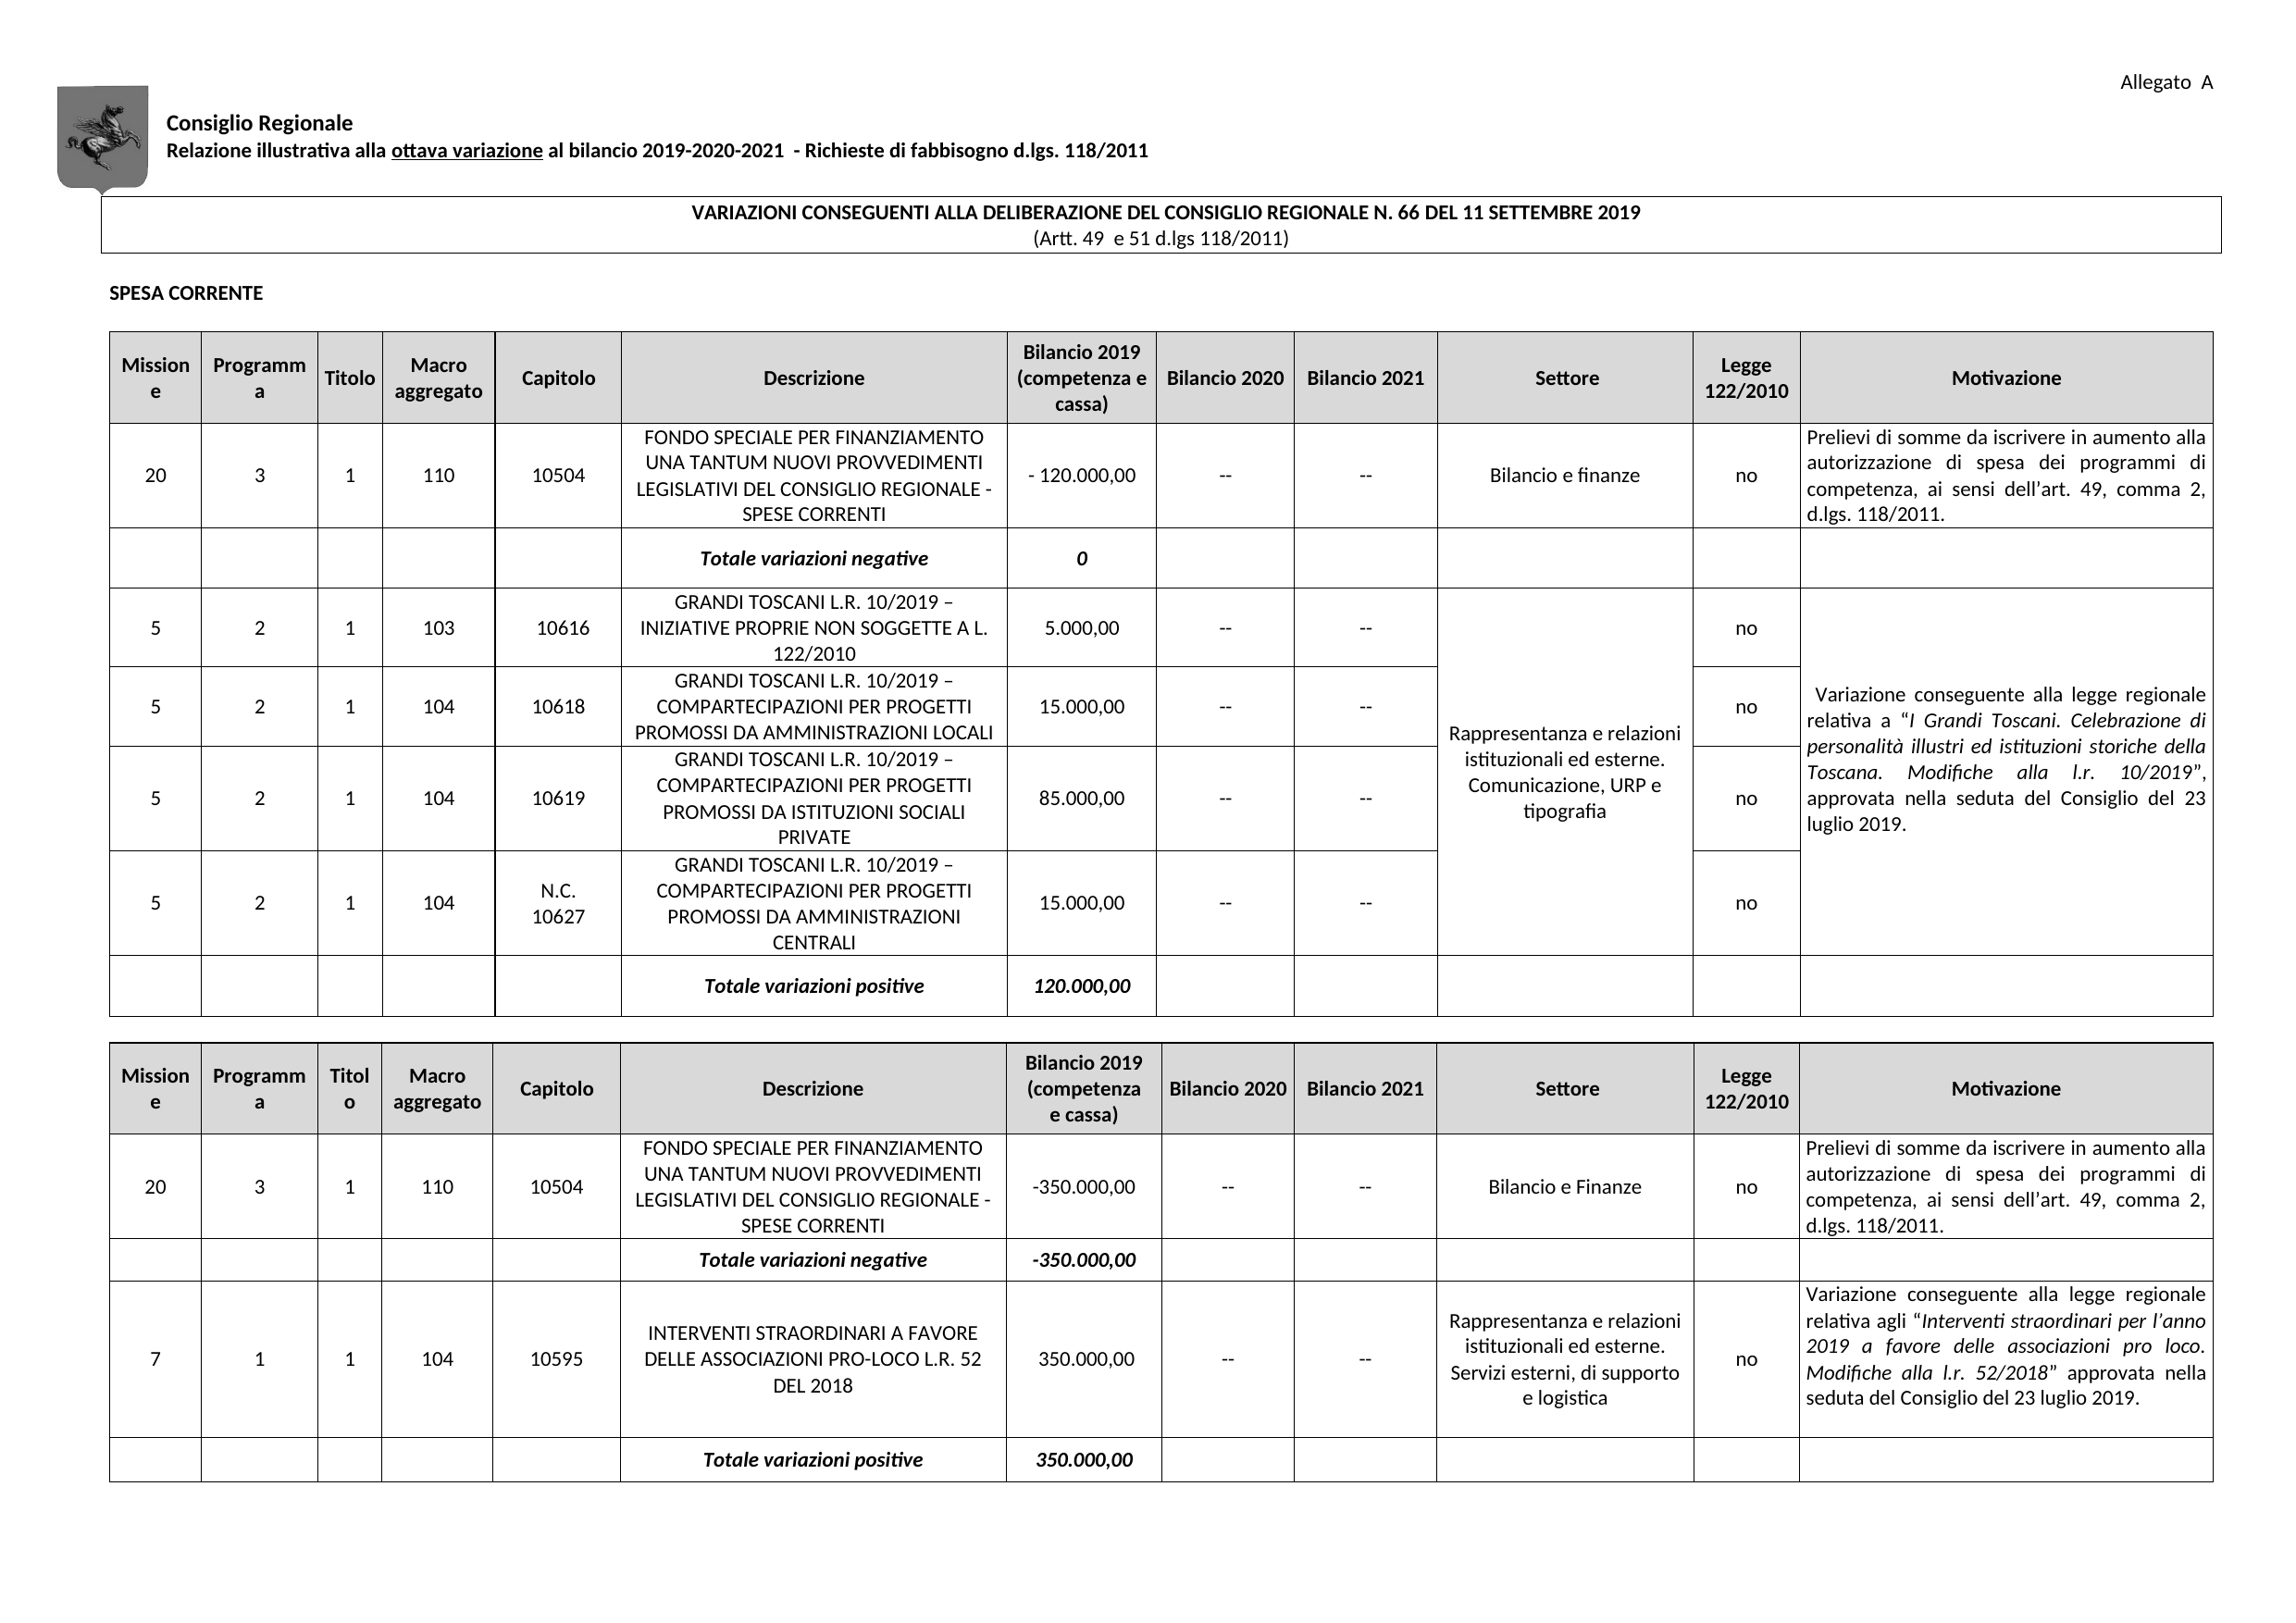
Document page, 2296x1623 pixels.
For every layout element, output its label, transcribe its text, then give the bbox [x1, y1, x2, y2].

table_cell 110 [382, 1134, 492, 1238]
table_cell 2 [202, 851, 317, 955]
table_cell 104 [383, 667, 494, 746]
table_cell GRANDI TOSCANI L.R. 10/2019 – INIZIATIVE PROPRIE NON SOGGETTE A L. 122/2010 [622, 588, 1007, 666]
table_cell [110, 1239, 201, 1280]
table_cell Prelievi di somme da iscrivere in aumento alla autorizzazione di spesa dei programmi di competenza, ai sensi dell’art. 49, comma 2, d.lgs. 118/2011. [1800, 1134, 2213, 1238]
table_cell [1437, 1438, 1694, 1481]
table_cell no [1694, 747, 1800, 850]
table_header Motivazione [1801, 332, 2213, 423]
text VARIAZIONI CONSEGUENTI ALLA DELIBERAZIONE DEL CONSIGLIO REGIONALE N. 66 DEL 11 SETTEMBRE 2019 [102, 197, 2221, 222]
table_cell -- [1295, 851, 1437, 955]
table_cell Rappresentanza e relazioni istituzionali ed esterne. Servizi esterni, di supporto e logistica [1437, 1282, 1694, 1437]
table_cell [382, 1438, 492, 1481]
table_cell GRANDI TOSCANI L.R. 10/2019 – COMPARTECIPAZIONI PER PROGETTI PROMOSSI DA AMMINISTRAZIONI CENTRALI [622, 851, 1007, 955]
table_cell 10595 [493, 1282, 620, 1437]
table_cell 2 [202, 747, 317, 850]
table_cell [1295, 528, 1437, 588]
text Relazione illustrativa alla ottava variazione al bilancio 2019-2020-2021 - Richieste di fabbisogno d.lgs. 118/2011 [149, 137, 2214, 163]
table_cell 5 [110, 851, 201, 955]
table_cell 15.000,00 [1008, 851, 1156, 955]
table_cell Totale variazioni positive [622, 956, 1007, 1015]
table_header Legge 122/2010 [1694, 1044, 1799, 1134]
table_cell 15.000,00 [1008, 667, 1156, 746]
table_cell [1438, 956, 1693, 1015]
table_header Descrizione [622, 332, 1007, 423]
table_cell [318, 956, 382, 1015]
table_cell [1694, 1239, 1799, 1280]
table_cell [1801, 528, 2213, 588]
table_cell -- [1295, 588, 1437, 666]
table_header Settore [1438, 332, 1693, 423]
table_cell 10504 [496, 424, 621, 527]
table_cell no [1694, 424, 1800, 527]
table_header Descrizione [621, 1044, 1006, 1134]
table_cell [1295, 1438, 1436, 1481]
table_header Programma [202, 332, 317, 423]
table_cell 103 [383, 588, 494, 666]
table_header Bilancio 2019 (competenza e cassa) [1008, 332, 1156, 423]
table_cell -- [1157, 851, 1294, 955]
table_header Programma [202, 1044, 317, 1134]
table_cell INTERVENTI STRAORDINARI A FAVORE DELLE ASSOCIAZIONI PRO-LOCO L.R. 52 DEL 2018 [621, 1282, 1006, 1437]
table_cell [496, 528, 621, 588]
table_cell 20 [110, 424, 201, 527]
table_cell - 120.000,00 [1008, 424, 1156, 527]
table_cell 1 [318, 851, 382, 955]
table_cell no [1694, 588, 1800, 666]
table_cell [496, 956, 621, 1015]
table_cell [1800, 1438, 2213, 1481]
table_cell 10504 [493, 1134, 620, 1238]
table_cell [1800, 1239, 2213, 1280]
table_cell FONDO SPECIALE PER FINANZIAMENTO UNA TANTUM NUOVI PROVVEDIMENTI LEGISLATIVI DEL CONSIGLIO REGIONALE - SPESE CORRENTI [622, 424, 1007, 527]
text SPESA CORRENTE [109, 279, 2214, 305]
table_cell 3 [202, 1134, 317, 1238]
table_cell 350.000,00 [1007, 1282, 1161, 1437]
table_header Missione [110, 1044, 201, 1134]
table_cell -- [1295, 747, 1437, 850]
picture [56, 85, 149, 196]
table_header Bilancio 2021 [1295, 332, 1437, 423]
table_cell [1694, 956, 1800, 1015]
table_cell Bilancio e Finanze [1437, 1134, 1694, 1238]
table_cell 7 [110, 1282, 201, 1437]
table_cell -- [1162, 1282, 1294, 1437]
table_cell -350.000,00 [1007, 1239, 1161, 1280]
table_cell 1 [318, 747, 382, 850]
table_cell 1 [202, 1282, 317, 1437]
table_cell 2 [202, 667, 317, 746]
table_header Legge 122/2010 [1694, 332, 1800, 423]
table_cell no [1694, 667, 1800, 746]
text (Artt. 49 e 51 d.lgs 118/2011) [102, 222, 2221, 253]
table_cell 1 [318, 588, 382, 666]
table_cell 104 [382, 1282, 492, 1437]
table_cell Variazione conseguente alla legge regionale relativa a “I Grandi Toscani. Celebrazione di personalità illustri ed istituzioni storiche della Toscana. Modifiche alla l.r. 10/2019”, approvata nella seduta del Consiglio del 23 luglio 2019. [1801, 588, 2213, 955]
table_header Titolo [318, 1044, 381, 1134]
table_cell Totale variazioni negative [621, 1239, 1006, 1280]
table_cell 110 [383, 424, 494, 527]
table_cell 85.000,00 [1008, 747, 1156, 850]
table_cell 120.000,00 [1008, 956, 1156, 1015]
table_cell 10618 [496, 667, 621, 746]
table_cell 10619 [496, 747, 621, 850]
table_cell [493, 1239, 620, 1280]
table_cell [383, 528, 494, 588]
text Allegato A [109, 68, 2214, 94]
table_cell 5.000,00 [1008, 588, 1156, 666]
table_cell 1 [318, 424, 382, 527]
table_cell [1162, 1239, 1294, 1280]
table_cell -- [1162, 1134, 1294, 1238]
table_cell Bilancio e finanze [1438, 424, 1693, 527]
table_cell FONDO SPECIALE PER FINANZIAMENTO UNA TANTUM NUOVI PROVVEDIMENTI LEGISLATIVI DEL CONSIGLIO REGIONALE - SPESE CORRENTI [621, 1134, 1006, 1238]
table_cell 1 [318, 1282, 381, 1437]
table_cell no [1694, 1282, 1799, 1437]
table_cell Totale variazioni positive [621, 1438, 1006, 1481]
table_cell -350.000,00 [1007, 1134, 1161, 1238]
table_cell [1157, 956, 1294, 1015]
table_header Macro aggregato [382, 1044, 492, 1134]
table_cell -- [1157, 667, 1294, 746]
table_cell -- [1295, 1282, 1436, 1437]
table_cell 104 [383, 851, 494, 955]
table_cell 5 [110, 747, 201, 850]
table_cell 350.000,00 [1007, 1438, 1161, 1481]
table_cell GRANDI TOSCANI L.R. 10/2019 – COMPARTECIPAZIONI PER PROGETTI PROMOSSI DA AMMINISTRAZIONI LOCALI [622, 667, 1007, 746]
table_header Motivazione [1800, 1044, 2213, 1134]
table_cell [493, 1438, 620, 1481]
table_cell [318, 528, 382, 588]
table_cell Prelievi di somme da iscrivere in aumento alla autorizzazione di spesa dei programmi di competenza, ai sensi dell’art. 49, comma 2, d.lgs. 118/2011. [1801, 424, 2213, 527]
table_cell GRANDI TOSCANI L.R. 10/2019 – COMPARTECIPAZIONI PER PROGETTI PROMOSSI DA ISTITUZIONI SOCIALI PRIVATE [622, 747, 1007, 850]
table_cell 104 [383, 747, 494, 850]
table_cell [318, 1438, 381, 1481]
table_cell [202, 528, 317, 588]
table_cell 2 [202, 588, 317, 666]
table_cell -120.000,00 [1008, 528, 1156, 588]
table_cell [110, 956, 201, 1015]
table_cell 5 [110, 588, 201, 666]
table_header Bilancio 2020 [1157, 332, 1294, 423]
table_cell [1295, 956, 1437, 1015]
table_cell -- [1157, 747, 1294, 850]
table_header Capitolo [496, 332, 621, 423]
table_cell [202, 1239, 317, 1280]
table_cell 1 [318, 1134, 381, 1238]
table_cell 10616 [496, 588, 621, 666]
table_cell N.C. 10627 [496, 851, 621, 955]
table_cell [382, 1239, 492, 1280]
table_cell [1801, 956, 2213, 1015]
table_header Bilancio 2021 [1295, 1044, 1436, 1134]
table_cell 1 [318, 667, 382, 746]
table_header Capitolo [493, 1044, 620, 1134]
table_cell -- [1295, 667, 1437, 746]
table_cell [202, 956, 317, 1015]
table_cell -- [1295, 1134, 1436, 1238]
table_cell 5 [110, 667, 201, 746]
table_header Bilancio 2019 (competenza e cassa) [1007, 1044, 1161, 1134]
table_cell no [1694, 1134, 1799, 1238]
table_cell -- [1157, 424, 1294, 527]
table_cell Totale variazioni negative [622, 528, 1007, 588]
table_cell [318, 1239, 381, 1280]
table_cell [110, 528, 201, 588]
table_cell no [1694, 851, 1800, 955]
table_cell [1694, 1438, 1799, 1481]
text Consiglio Regionale [149, 105, 2214, 137]
table_cell [1295, 1239, 1436, 1280]
table_header Titolo [318, 332, 382, 423]
table_cell Variazione conseguente alla legge regionale relativa agli “Interventi straordinari per l’anno 2019 a favore delle associazioni pro loco. Modifiche alla l.r. 52/2018” approvata nella seduta del Consiglio del 23 luglio 2019. [1800, 1282, 2213, 1437]
table_header Missione [110, 332, 201, 423]
table_cell [202, 1438, 317, 1481]
table_cell [1438, 528, 1693, 588]
table_header Macro aggregato [383, 332, 494, 423]
table_cell Rappresentanza e relazioni istituzionali ed esterne. Comunicazione, URP e tipografia [1438, 588, 1693, 955]
table_cell [1694, 528, 1800, 588]
table_cell [1162, 1438, 1294, 1481]
table_cell [110, 1438, 201, 1481]
table_cell [383, 956, 494, 1015]
table_header Settore [1437, 1044, 1694, 1134]
table_cell [1437, 1239, 1694, 1280]
table_cell -- [1295, 424, 1437, 527]
table_cell [1157, 528, 1294, 588]
table_cell 3 [202, 424, 317, 527]
table_cell 20 [110, 1134, 201, 1238]
table_header Bilancio 2020 [1162, 1044, 1294, 1134]
table_cell -- [1157, 588, 1294, 666]
